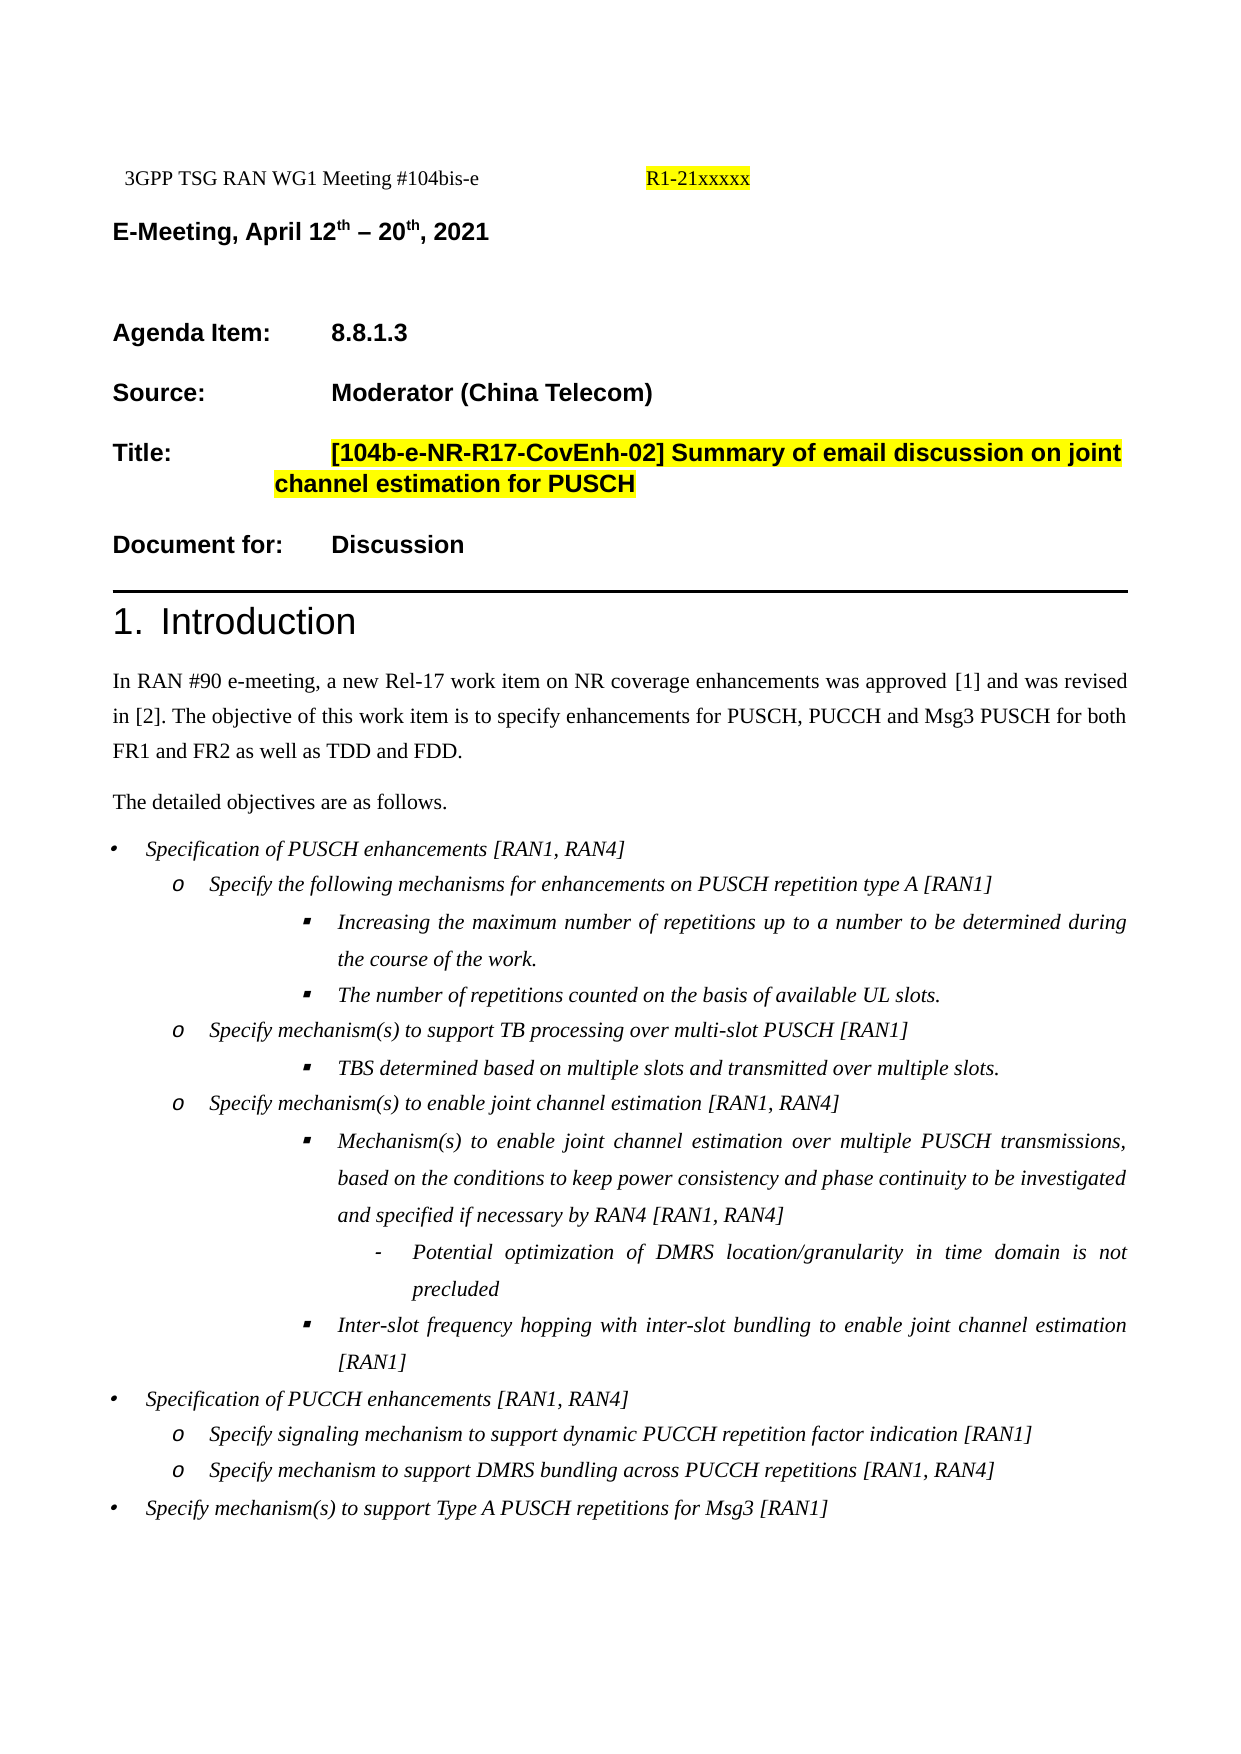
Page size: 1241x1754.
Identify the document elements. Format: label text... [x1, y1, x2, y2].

text E-Meeting, April 12th – 20th, 2021 [112, 215, 1128, 248]
list Introduction [112, 591, 1128, 642]
list Specify the following mechanisms for enhancements on PUSCH repetition type A [RAN1] [172, 868, 1128, 901]
list Specify mechanism to support DMRS bundling across PUCCH repetitions [RAN1, RAN4] [172, 1454, 1128, 1487]
list The number of repetitions counted on the basis of available UL slots. [300, 978, 1128, 1011]
list Mechanism(s) to enable joint channel estimation over multiple PUSCH transmissions, based on the conditions to keep power consistency and phase continuity to be investigated and specified if necessary by RAN4 [RAN1, RAN4] [300, 1124, 1128, 1231]
list TBS determined based on multiple slots and transmitted over multiple slots. [300, 1051, 1128, 1084]
text The detailed objectives are as follows. [112, 785, 1128, 818]
list Specify signaling mechanism to support dynamic PUCCH repetition factor indication [RAN1] [172, 1418, 1128, 1451]
list Specify mechanism(s) to support Type A PUSCH repetitions for Msg3 [RAN1] [108, 1491, 1128, 1523]
text Title: [104b-e-NR-R17-CovEnh-02] Summary of email discussion on joint channel estimation for PUSCH [112, 438, 1128, 498]
list Increasing the maximum number of repetitions up to a number to be determined during the course of the work. [300, 905, 1128, 975]
list Specify mechanism(s) to enable joint channel estimation [RAN1, RAN4] [172, 1087, 1128, 1120]
text Agenda Item: 8.8.1.3 [112, 318, 1128, 347]
text Document for: Discussion [112, 530, 1128, 558]
text Source: Moderator (China Telecom) [112, 378, 1128, 407]
text 3GPP TSG RAN WG1 Meeting #104bis-e R1-21xxxxx [124, 162, 1128, 194]
text In RAN #90 e-meeting, a new Rel-17 work item on NR coverage enhancements was approved [1] and was revised in [2]. The objective of this work item is to specify enhancements for PUSCH, PUCCH and Msg3 PUSCH for both FR1 and FR2 as well as TDD and FDD. [112, 664, 1128, 767]
list Specification of PUCCH enhancements [RAN1, RAN4] [108, 1382, 1128, 1414]
list Inter-slot frequency hopping with inter-slot bundling to enable joint channel estimation [RAN1] [300, 1308, 1128, 1378]
list Specification of PUSCH enhancements [RAN1, RAN4] [108, 832, 1128, 865]
list Potential optimization of DMRS location/granularity in time domain is not precluded [375, 1235, 1128, 1304]
list Specify mechanism(s) to support TB processing over multi-slot PUSCH [RAN1] [172, 1015, 1128, 1047]
